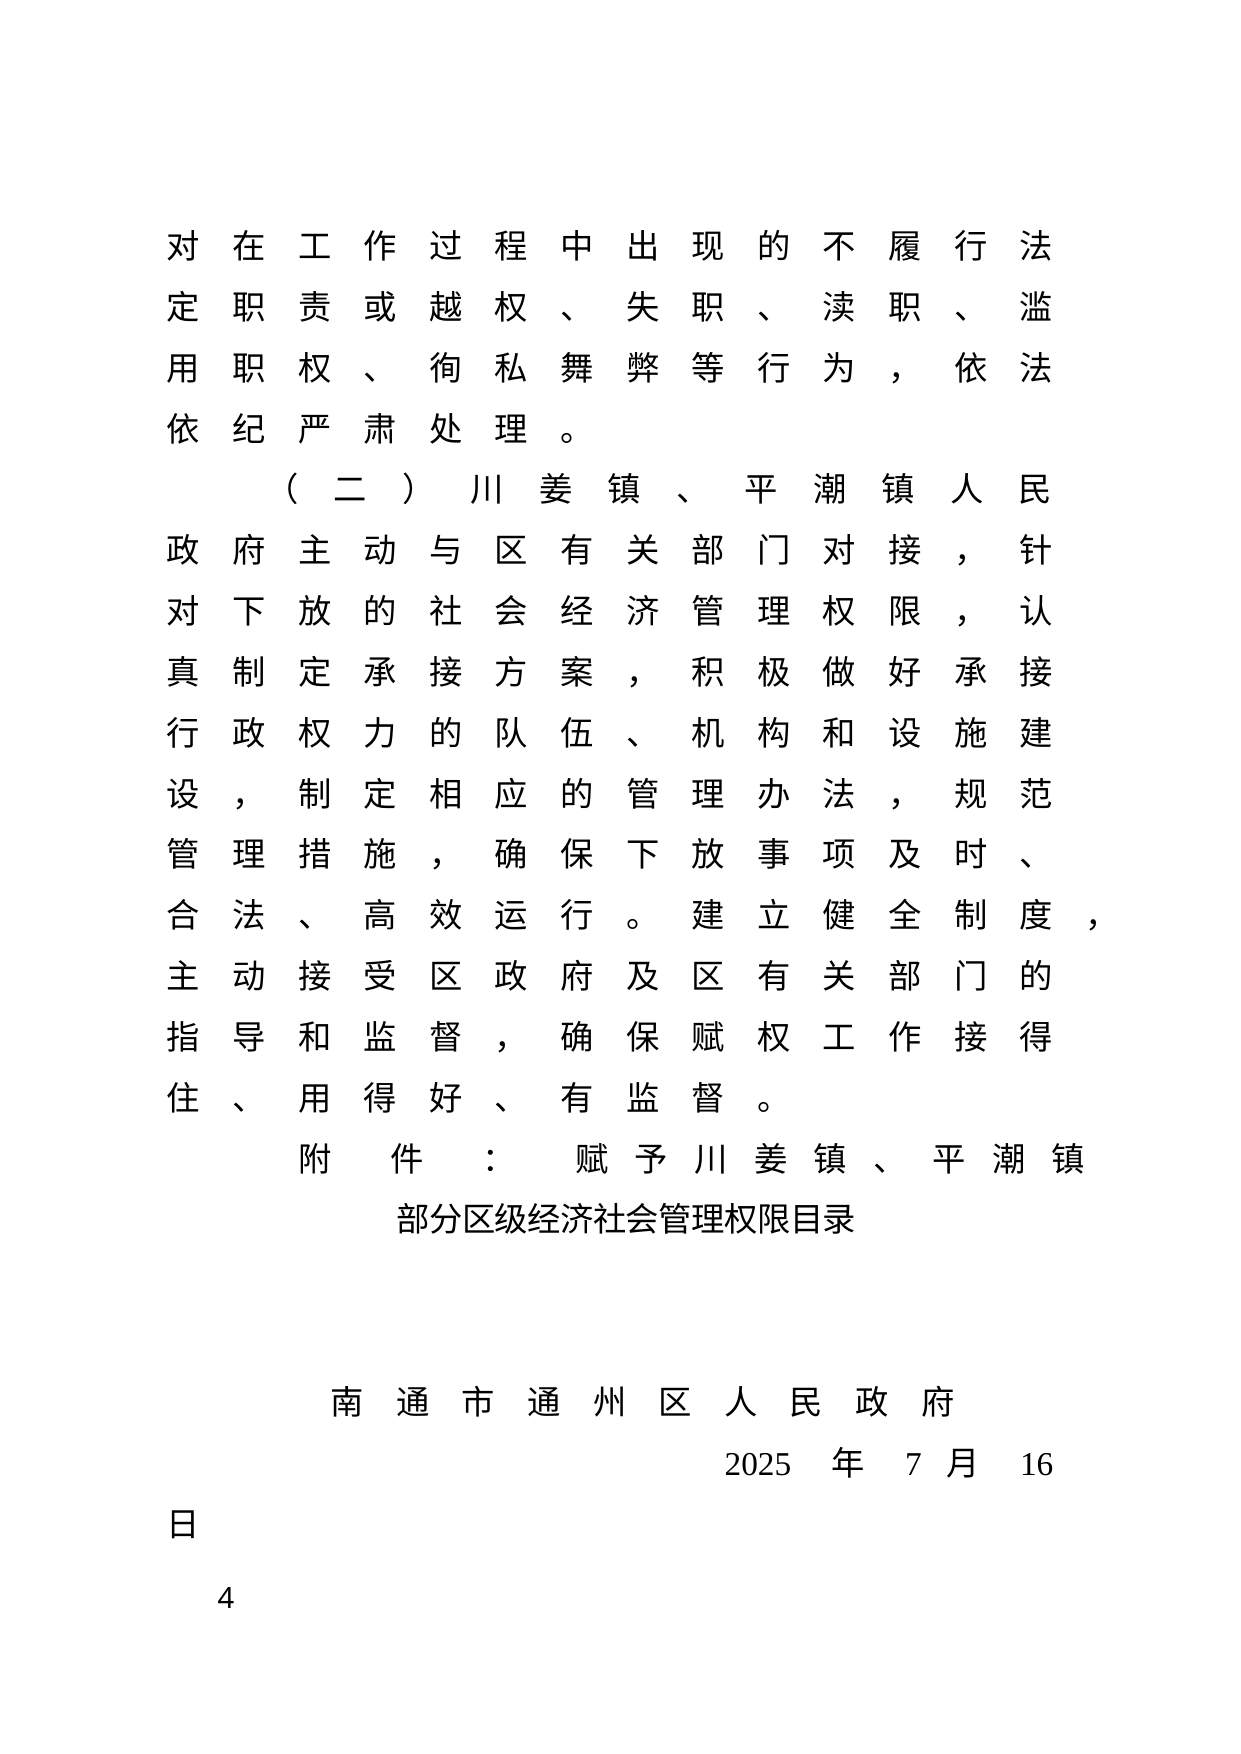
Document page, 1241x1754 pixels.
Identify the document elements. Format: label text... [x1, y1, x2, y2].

text 2025年7月16日 [167, 1430, 1085, 1552]
text （二）川姜镇、平潮镇人民政府主动与区有关部门对接，针对下放的社会经济管理权限，认真制定承接方案，积极做好承接行政权力的队伍、机构和设施建设，制定相应的管理办法，规范管理措施，确保下放事项及时、合法、高效运行。建立健全制度，主动接受区政府及区有关部门的指导和监督，确保赋权工作接得住、用得好、有监督。 [167, 457, 1085, 1126]
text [167, 214, 1085, 457]
text 附件：赋予川姜镇、平潮镇部分区级经济社会管理权限目录 [267, 1126, 1085, 1248]
text 南通市通州区人民政府 [167, 1369, 987, 1430]
